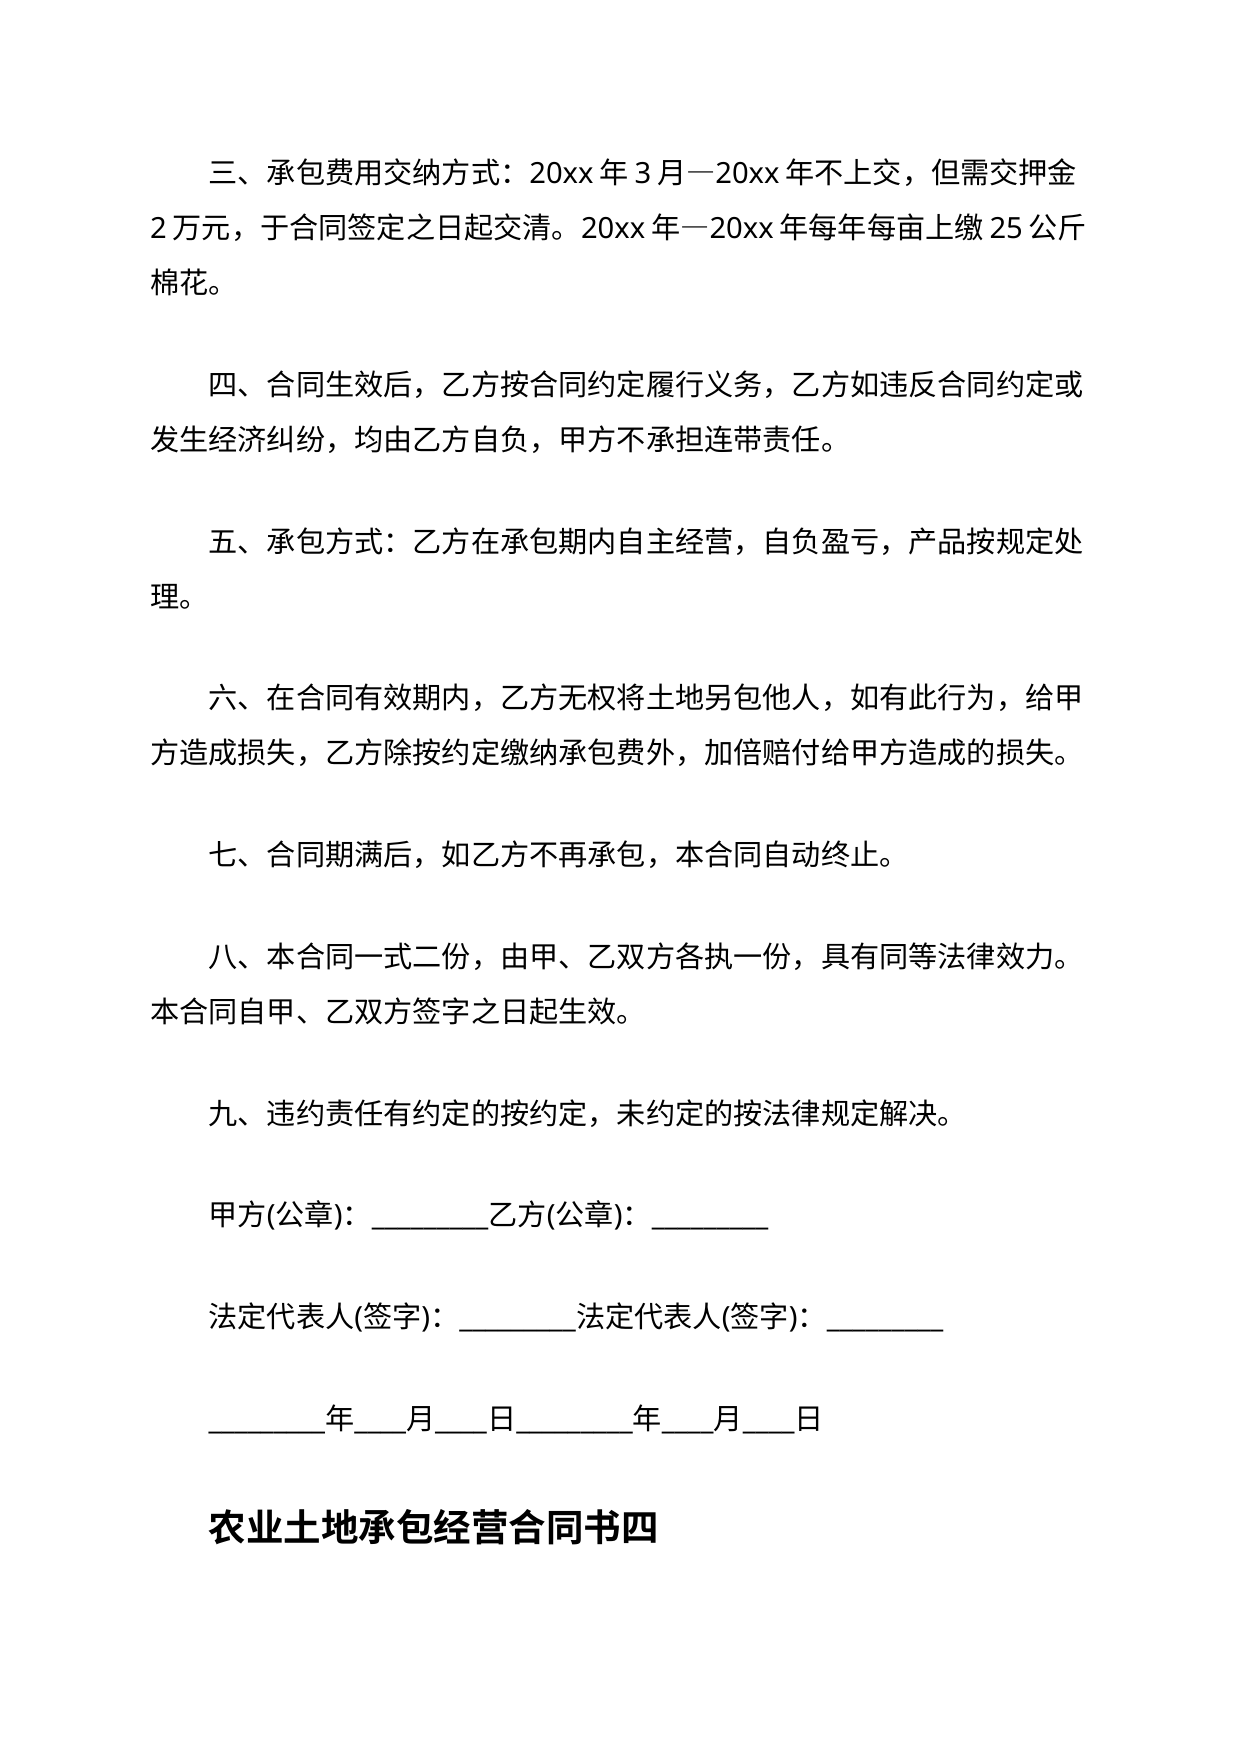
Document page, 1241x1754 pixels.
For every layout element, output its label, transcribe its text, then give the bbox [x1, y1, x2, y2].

text 法定代表人(签字)：_________法定代表人(签字)：_________ [150, 1294, 1090, 1336]
text 七、合同期满后，如乙方不再承包，本合同自动终止。 [150, 832, 1090, 874]
text 八、本合同一式二份，由甲、乙双方各执一份，具有同等法律效力。本合同自甲、乙双方签字之日起生效。 [150, 933, 1090, 1031]
text 四、合同生效后，乙方按合同约定履行义务，乙方如违反合同约定或发生经济纠纷，均由乙方自负，甲方不承担连带责任。 [150, 362, 1090, 459]
text _________年____月____日_________年____月____日 [150, 1396, 1090, 1438]
text 农业土地承包经营合同书四 [150, 1498, 1090, 1552]
text 九、违约责任有约定的按约定，未约定的按法律规定解决。 [150, 1090, 1090, 1132]
text 六、在合同有效期内，乙方无权将土地另包他人，如有此行为，给甲方造成损失，乙方除按约定缴纳承包费外，加倍赔付给甲方造成的损失。 [150, 675, 1090, 772]
text 三、承包费用交纳方式：20xx年3月—20xx年不上交，但需交押金2万元，于合同签定之日起交清。20xx年—20xx年每年每亩上缴25公斤棉花。 [150, 150, 1090, 302]
text 五、承包方式：乙方在承包期内自主经营，自负盈亏，产品按规定处理。 [150, 518, 1090, 616]
text 甲方(公章)：_________乙方(公章)：_________ [150, 1192, 1090, 1234]
